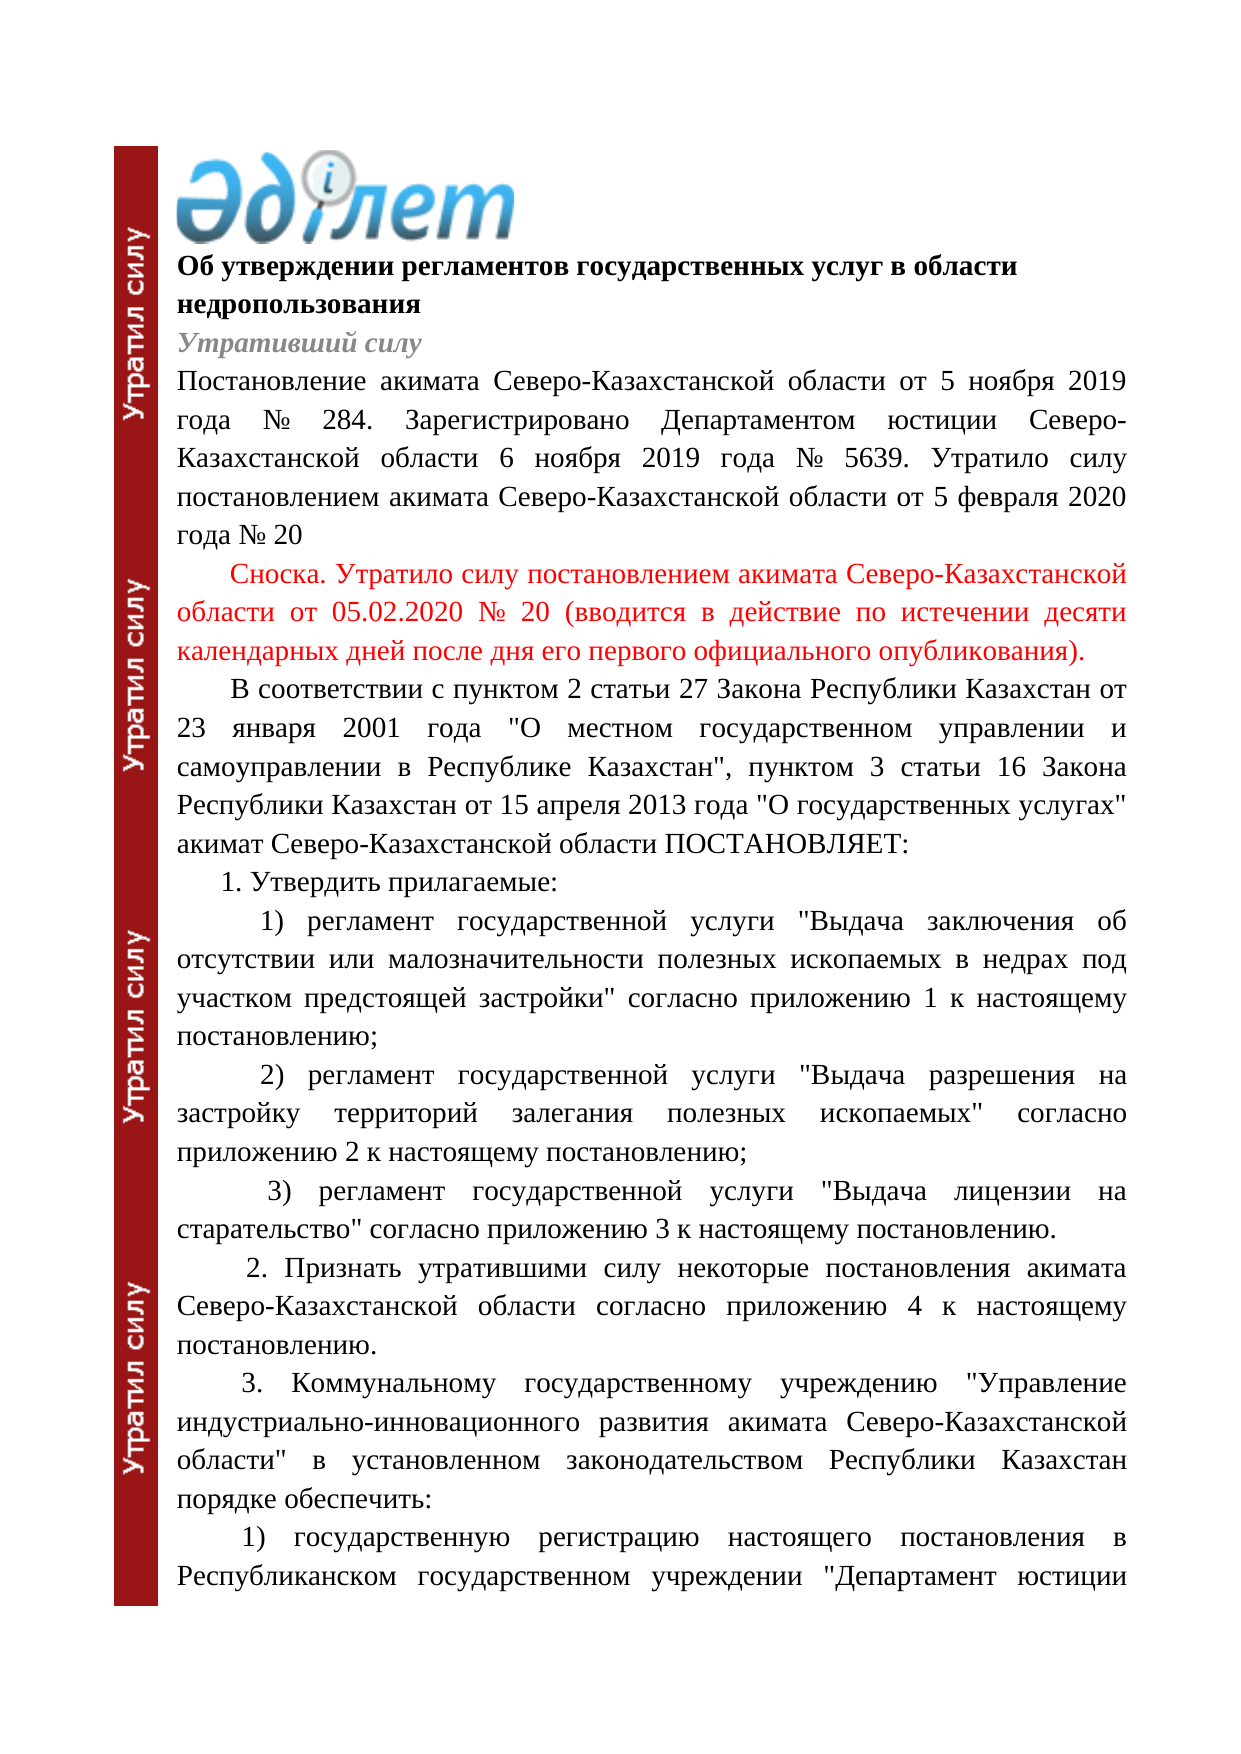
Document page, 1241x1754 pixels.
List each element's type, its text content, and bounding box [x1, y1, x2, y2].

picture [114, 1052, 158, 1057]
text Сноска. Утратило силу постановлением акимата Северо-Казахстанской области от 05.02.2020 № 20 (вводится в действие по истечении десяти календарных дней после дня его первого официального опубликования). [112, 556, 1128, 667]
picture [114, 358, 158, 363]
picture [114, 667, 158, 672]
text Постановление акимата Северо-Казахстанской области от 5 ноября 2019 года № 284. Зарегистрировано Департаментом юстиции Северо-Казахстанской области 6 ноября 2019 года № 5639. Утратило силу постановлением акимата Северо-Казахстанской области от 5 февраля 2020 года № 20 [112, 363, 1128, 551]
picture [114, 898, 158, 903]
picture [114, 859, 158, 864]
text 2. Признать утратившими силу некоторые постановления акимата Северо-Казахстанской области согласно приложению 4 к настоящему постановлению. [112, 1250, 1128, 1360]
picture [176, 150, 515, 244]
text Об утверждении регламентов государственных услуг в области недропользования [112, 248, 1128, 320]
picture [114, 1592, 158, 1606]
picture [114, 1360, 158, 1365]
text 1. Утвердить прилагаемые: [112, 864, 1128, 898]
picture [114, 551, 158, 556]
text 3) регламент государственной услуги "Выдача лицензии на старательство" согласно приложению 3 к настоящему постановлению. [112, 1173, 1128, 1245]
picture [114, 146, 158, 248]
picture [114, 1245, 158, 1250]
text 1) регламент государственной услуги "Выдача заключения об отсутствии или малозначительности полезных ископаемых в недрах под участком предстоящей застройки" согласно приложению 1 к настоящему постановлению; [112, 903, 1128, 1052]
text Утративший силу [112, 325, 1128, 358]
picture [114, 320, 158, 325]
text В соответствии с пунктом 2 статьи 27 Закона Республики Казахстан от 23 января 2001 года "О местном государственном управлении и самоуправлении в Республике Казахстан", пунктом 3 статьи 16 Закона Республики Казахстан от 15 апреля 2013 года "О государственных услугах" акимат Северо-Казахстанской области ПОСТАНОВЛЯЕТ: [112, 672, 1128, 859]
text 2) регламент государственной услуги "Выдача разрешения на застройку территорий залегания полезных ископаемых" согласно приложению 2 к настоящему постановлению; [112, 1057, 1128, 1168]
picture [114, 1168, 158, 1173]
picture [114, 1514, 158, 1519]
text 3. Коммунальному государственному учреждению "Управление индустриально-инновационного развития акимата Северо-Казахстанской области" в установленном законодательством Республики Казахстан порядке обеспечить: [112, 1365, 1128, 1514]
